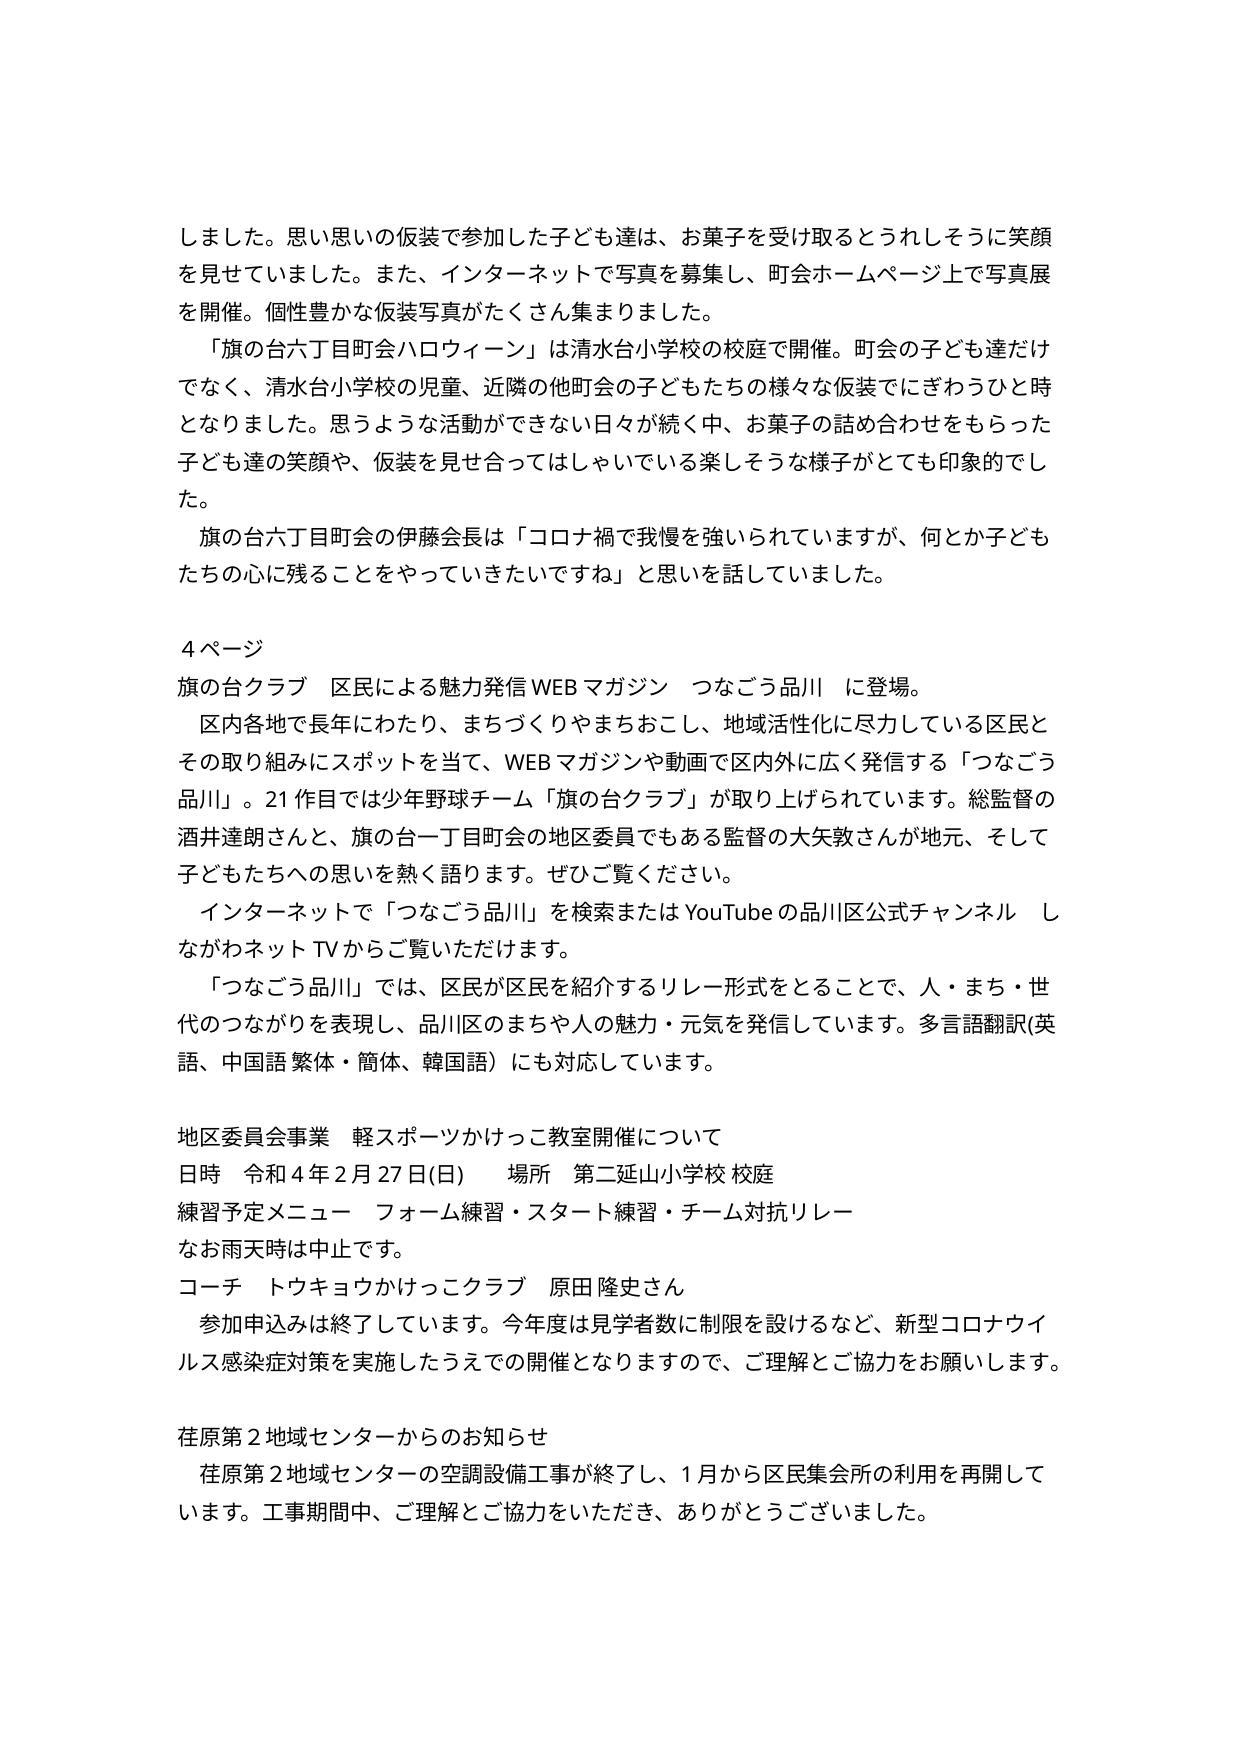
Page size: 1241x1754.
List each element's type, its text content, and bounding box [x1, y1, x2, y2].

text ４ページ [177, 629, 1063, 667]
text 荏原第２地域センターからのお知らせ [177, 1417, 1063, 1454]
text 「旗の台六丁目町会ハロウィーン」は清水台小学校の校庭で開催。町会の子ども達だけでなく、清水台小学校の児童、近隣の他町会の子どもたちの様々な仮装でにぎわうひと時となりました。思うような活動ができない日々が続く中、お菓子の詰め合わせをもらった子ども達の笑顔や、仮装を見せ合ってはしゃいでいる楽しそうな様子がとても印象的でした。 [177, 329, 1063, 517]
text 地区委員会事業 軽スポーツかけっこ教室開催について [177, 1117, 1063, 1154]
text 荏原第２地域センターの空調設備工事が終了し、1月から区民集会所の利用を再開しています。工事期間中、ご理解とご協力をいただき、ありがとうございました。 [177, 1454, 1063, 1529]
text インターネットで「つなごう品川」を検索またはYouTubeの品川区公式チャンネル しながわネットTVからご覧いただけます。 [177, 892, 1063, 967]
text 「つなごう品川」では、区民が区民を紹介するリレー形式をとることで、人・まち・世代のつながりを表現し、品川区のまちや人の魅力・元気を発信しています。多言語翻訳(英語、中国語 繁体・簡体、韓国語）にも対応しています。 [177, 967, 1063, 1079]
text 旗の台六丁目町会の伊藤会長は「コロナ禍で我慢を強いられていますが、何とか子どもたちの心に残ることをやっていきたいですね」と思いを話していました。 [177, 517, 1063, 592]
text コーチ トウキョウかけっこクラブ 原田 隆史さん [177, 1267, 1063, 1304]
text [177, 217, 1063, 329]
text 旗の台クラブ 区民による魅力発信WEBマガジン つなごう品川 に登場。 [177, 667, 1063, 704]
text 日時 令和4年2月27日(日) 場所 第二延山小学校 校庭 [177, 1154, 1063, 1192]
text 参加申込みは終了しています。今年度は見学者数に制限を設けるなど、新型コロナウイルス感染症対策を実施したうえでの開催となりますので、ご理解とご協力をお願いします。 [177, 1304, 1063, 1379]
text 練習予定メニュー フォーム練習・スタート練習・チーム対抗リレー [177, 1192, 1063, 1229]
text 区内各地で長年にわたり、まちづくりやまちおこし、地域活性化に尽力している区民とその取り組みにスポットを当て、WEBマガジンや動画で区内外に広く発信する「つなごう品川」。21作目では少年野球チーム「旗の台クラブ」が取り上げられています。総監督の酒井達朗さんと、旗の台一丁目町会の地区委員でもある監督の大矢敦さんが地元、そして子どもたちへの思いを熱く語ります。ぜひご覧ください。 [177, 704, 1063, 892]
text なお雨天時は中止です。 [177, 1229, 1063, 1267]
